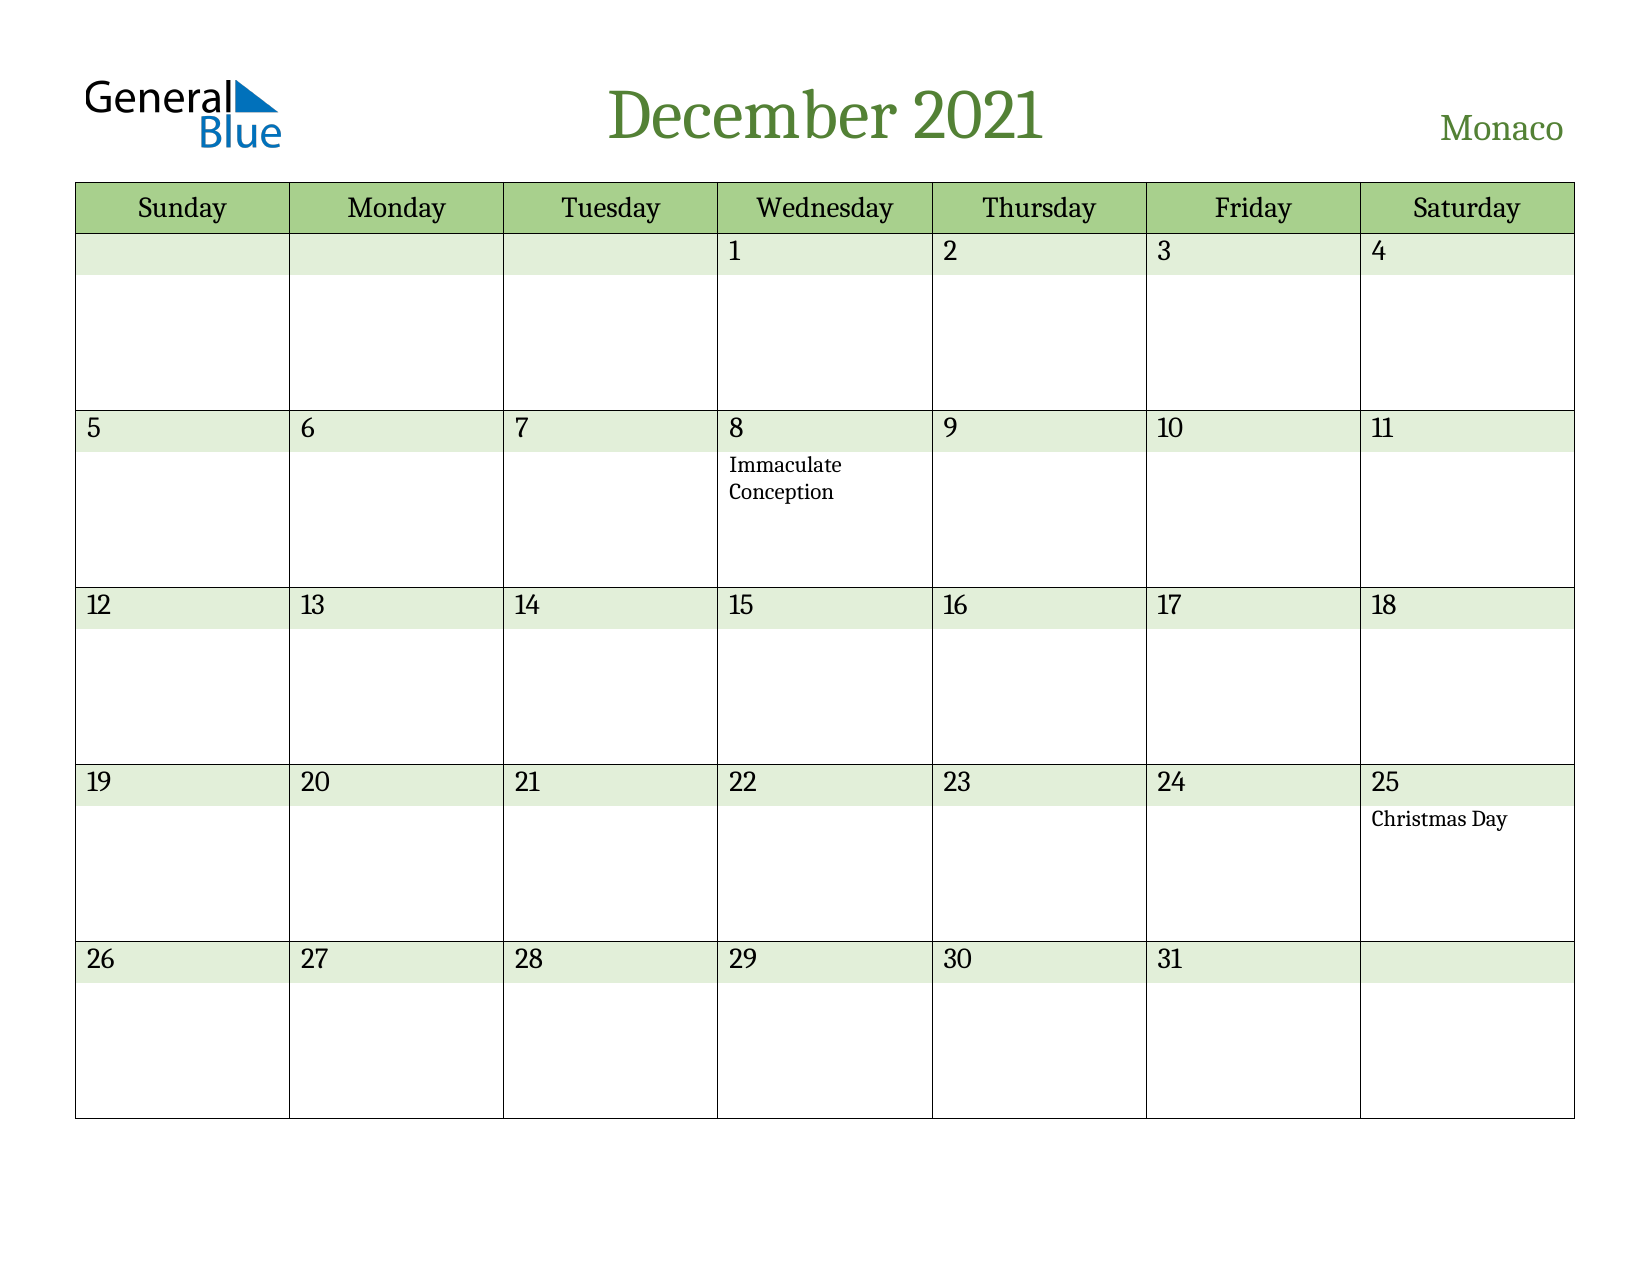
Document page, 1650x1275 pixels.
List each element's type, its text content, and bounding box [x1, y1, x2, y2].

table_cell [933, 806, 1146, 941]
table_cell 5 [76, 411, 289, 452]
table_cell [504, 629, 717, 764]
table_cell [1147, 275, 1360, 410]
table_cell 26 [76, 942, 289, 983]
table_cell [933, 629, 1146, 764]
table_cell 9 [933, 411, 1146, 452]
table_cell [933, 983, 1146, 1118]
table_cell [504, 806, 717, 941]
table_cell 22 [718, 765, 932, 806]
table_cell Saturday [1361, 183, 1574, 233]
table_cell [1147, 629, 1360, 764]
table_cell Immaculate Conception [718, 452, 932, 587]
table_cell 18 [1361, 588, 1574, 629]
table_cell Sunday [76, 183, 289, 233]
table_cell Thursday [933, 183, 1146, 233]
table_cell 29 [718, 942, 932, 983]
table_cell 15 [718, 588, 932, 629]
table_cell 21 [504, 765, 717, 806]
table_header December 2021 [504, 75, 1146, 182]
table_cell [76, 806, 289, 941]
table_cell [1361, 942, 1574, 983]
table_cell 4 [1361, 234, 1574, 275]
table_cell 31 [1147, 942, 1360, 983]
table_cell 8 [718, 411, 932, 452]
table_cell [504, 452, 717, 587]
table_cell [1361, 452, 1574, 587]
table_cell Wednesday [718, 183, 932, 233]
table_cell 7 [504, 411, 717, 452]
table_cell 11 [1361, 411, 1574, 452]
table_cell 27 [290, 942, 503, 983]
table_cell [290, 983, 503, 1118]
table_cell Monday [290, 183, 503, 233]
table_header Monaco [1146, 75, 1574, 182]
table_cell [718, 806, 932, 941]
table_cell 1 [718, 234, 932, 275]
table_cell [290, 234, 503, 275]
table_cell [504, 983, 717, 1118]
table_cell [76, 452, 289, 587]
table_cell [290, 275, 503, 410]
table_cell [1147, 806, 1360, 941]
table_cell 23 [933, 765, 1146, 806]
table_cell [1147, 452, 1360, 587]
table_cell 19 [76, 765, 289, 806]
table_cell 28 [504, 942, 717, 983]
table_cell [1361, 983, 1574, 1118]
table_cell 25 [1361, 765, 1574, 806]
table_cell [290, 452, 503, 587]
table_header [76, 75, 503, 182]
table_cell [718, 983, 932, 1118]
table_cell [76, 629, 289, 764]
table_cell [1361, 629, 1574, 764]
table_cell [718, 629, 932, 764]
table_cell 17 [1147, 588, 1360, 629]
table_cell 20 [290, 765, 503, 806]
table_cell 6 [290, 411, 503, 452]
table_cell [76, 234, 289, 275]
table_cell [933, 275, 1146, 410]
table_cell Friday [1147, 183, 1360, 233]
table_cell Tuesday [504, 183, 717, 233]
table_cell [504, 234, 717, 275]
table_cell [76, 983, 289, 1118]
table_cell 24 [1147, 765, 1360, 806]
table_cell 12 [76, 588, 289, 629]
picture [86, 80, 281, 148]
table_cell [504, 275, 717, 410]
table_cell [290, 806, 503, 941]
table_cell 14 [504, 588, 717, 629]
table_cell [76, 275, 289, 410]
table_cell [1147, 983, 1360, 1118]
table_cell [718, 275, 932, 410]
table_cell [933, 452, 1146, 587]
table_cell 30 [933, 942, 1146, 983]
table_cell 10 [1147, 411, 1360, 452]
table_cell 2 [933, 234, 1146, 275]
table_cell 16 [933, 588, 1146, 629]
table_cell 3 [1147, 234, 1360, 275]
table_cell Christmas Day [1361, 806, 1574, 941]
table_cell 13 [290, 588, 503, 629]
table_cell [290, 629, 503, 764]
table_cell [1361, 275, 1574, 410]
